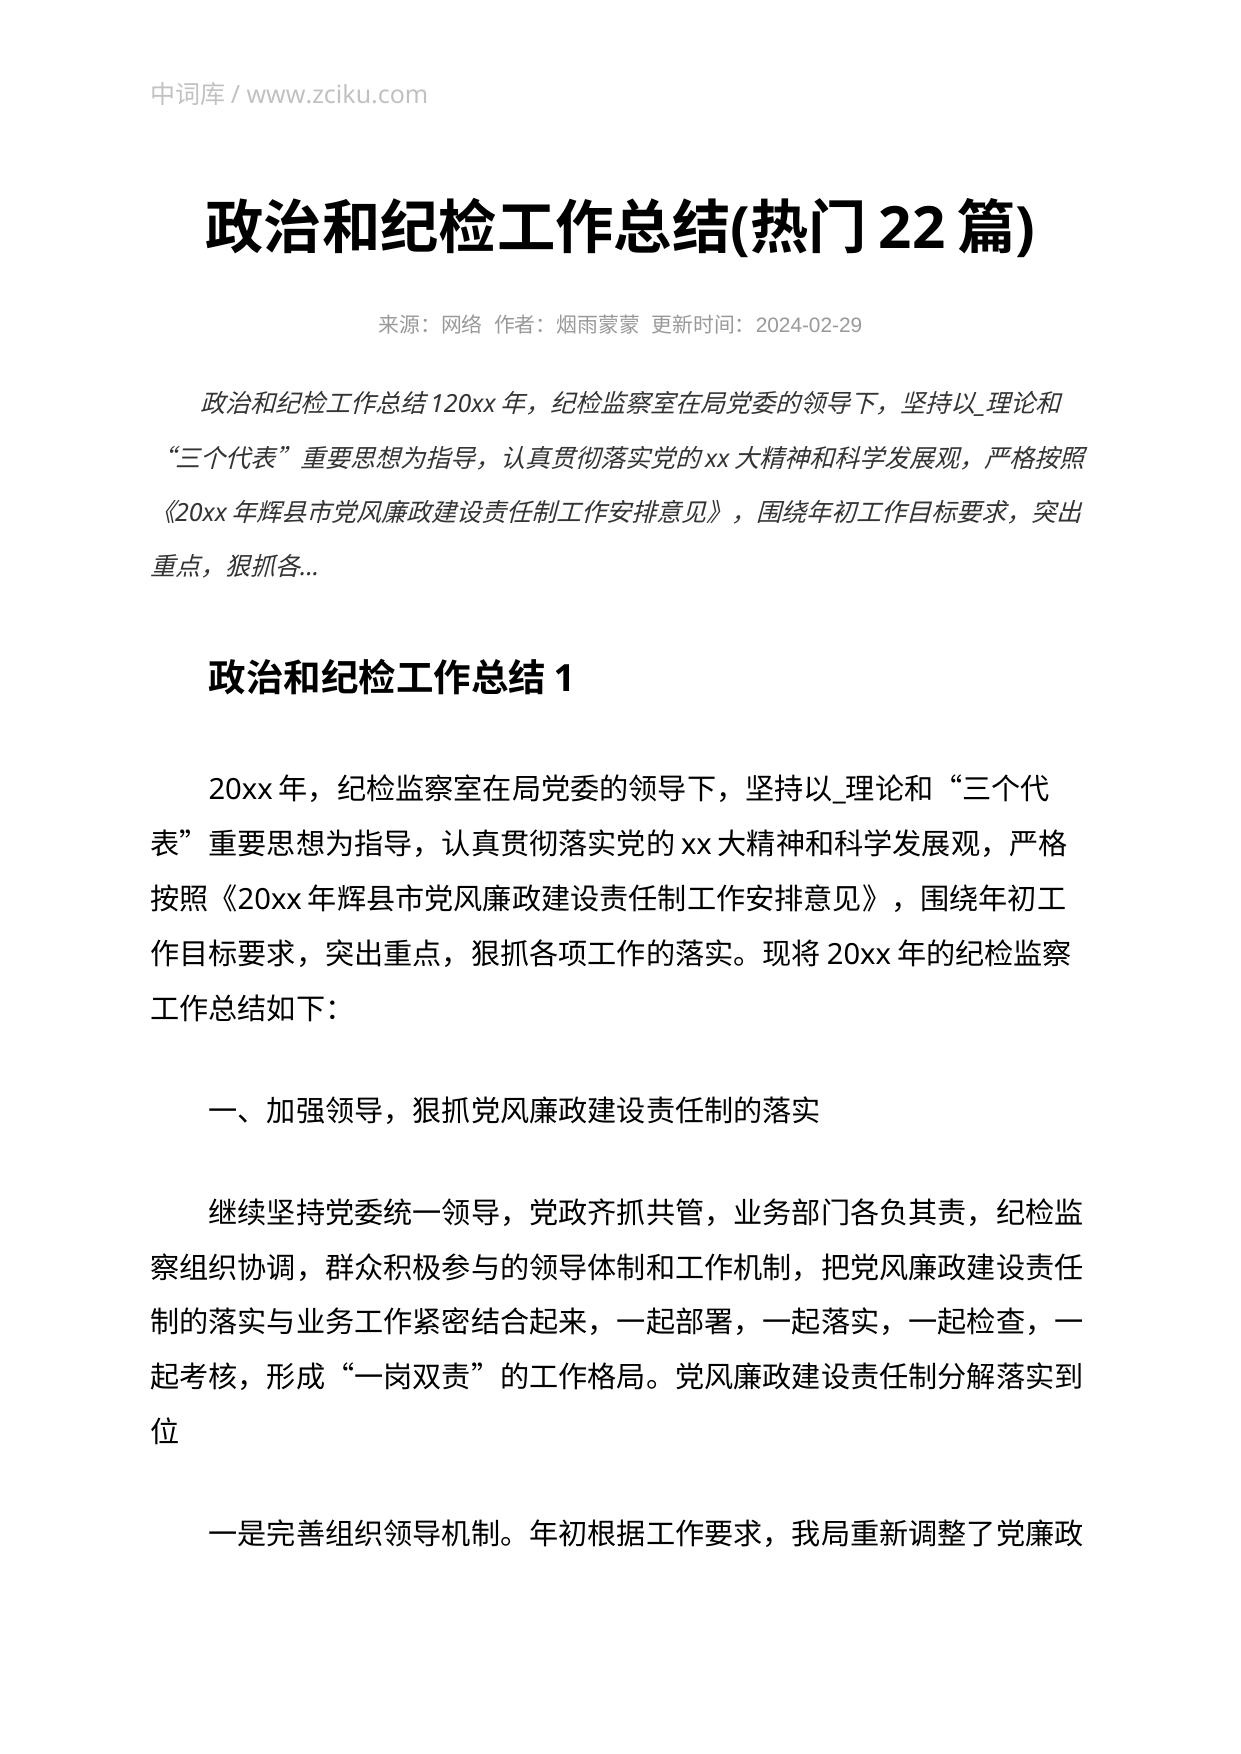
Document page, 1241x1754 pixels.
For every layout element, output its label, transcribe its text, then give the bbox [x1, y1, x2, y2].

text 继续坚持党委统一领导，党政齐抓共管，业务部门各负其责，纪检监察组织协调，群众积极参与的领导体制和工作机制，把党风廉政建设责任制的落实与业务工作紧密结合起来，一起部署，一起落实，一起检查，一起考核，形成“一岗双责”的工作格局。党风廉政建设责任制分解落实到位 [150, 1189, 1090, 1451]
text 政治和纪检工作总结1 [150, 648, 1090, 703]
text 20xx年，纪检监察室在局党委的领导下，坚持以_理论和“三个代表”重要思想为指导，认真贯彻落实党的xx大精神和科学发展观，严格按照《20xx年辉县市党风廉政建设责任制工作安排意见》，围绕年初工作目标要求，突出重点，狠抓各项工作的落实。现将20xx年的纪检监察工作总结如下： [150, 766, 1090, 1028]
text 来源：网络 作者：烟雨蒙蒙 更新时间：2024-02-29 [150, 313, 1090, 337]
text 政治和纪检工作总结120xx年，纪检监察室在局党委的领导下，坚持以_理论和“三个代表”重要思想为指导，认真贯彻落实党的xx大精神和科学发展观，严格按照《20xx年辉县市党风廉政建设责任制工作安排意见》，围绕年初工作目标要求，突出重点，狠抓各... [150, 384, 1090, 583]
subtitle 政治和纪检工作总结(热门22篇) [150, 181, 1090, 266]
text 一、加强领导，狠抓党风廉政建设责任制的落实 [150, 1087, 1090, 1130]
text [150, 1511, 1090, 1553]
